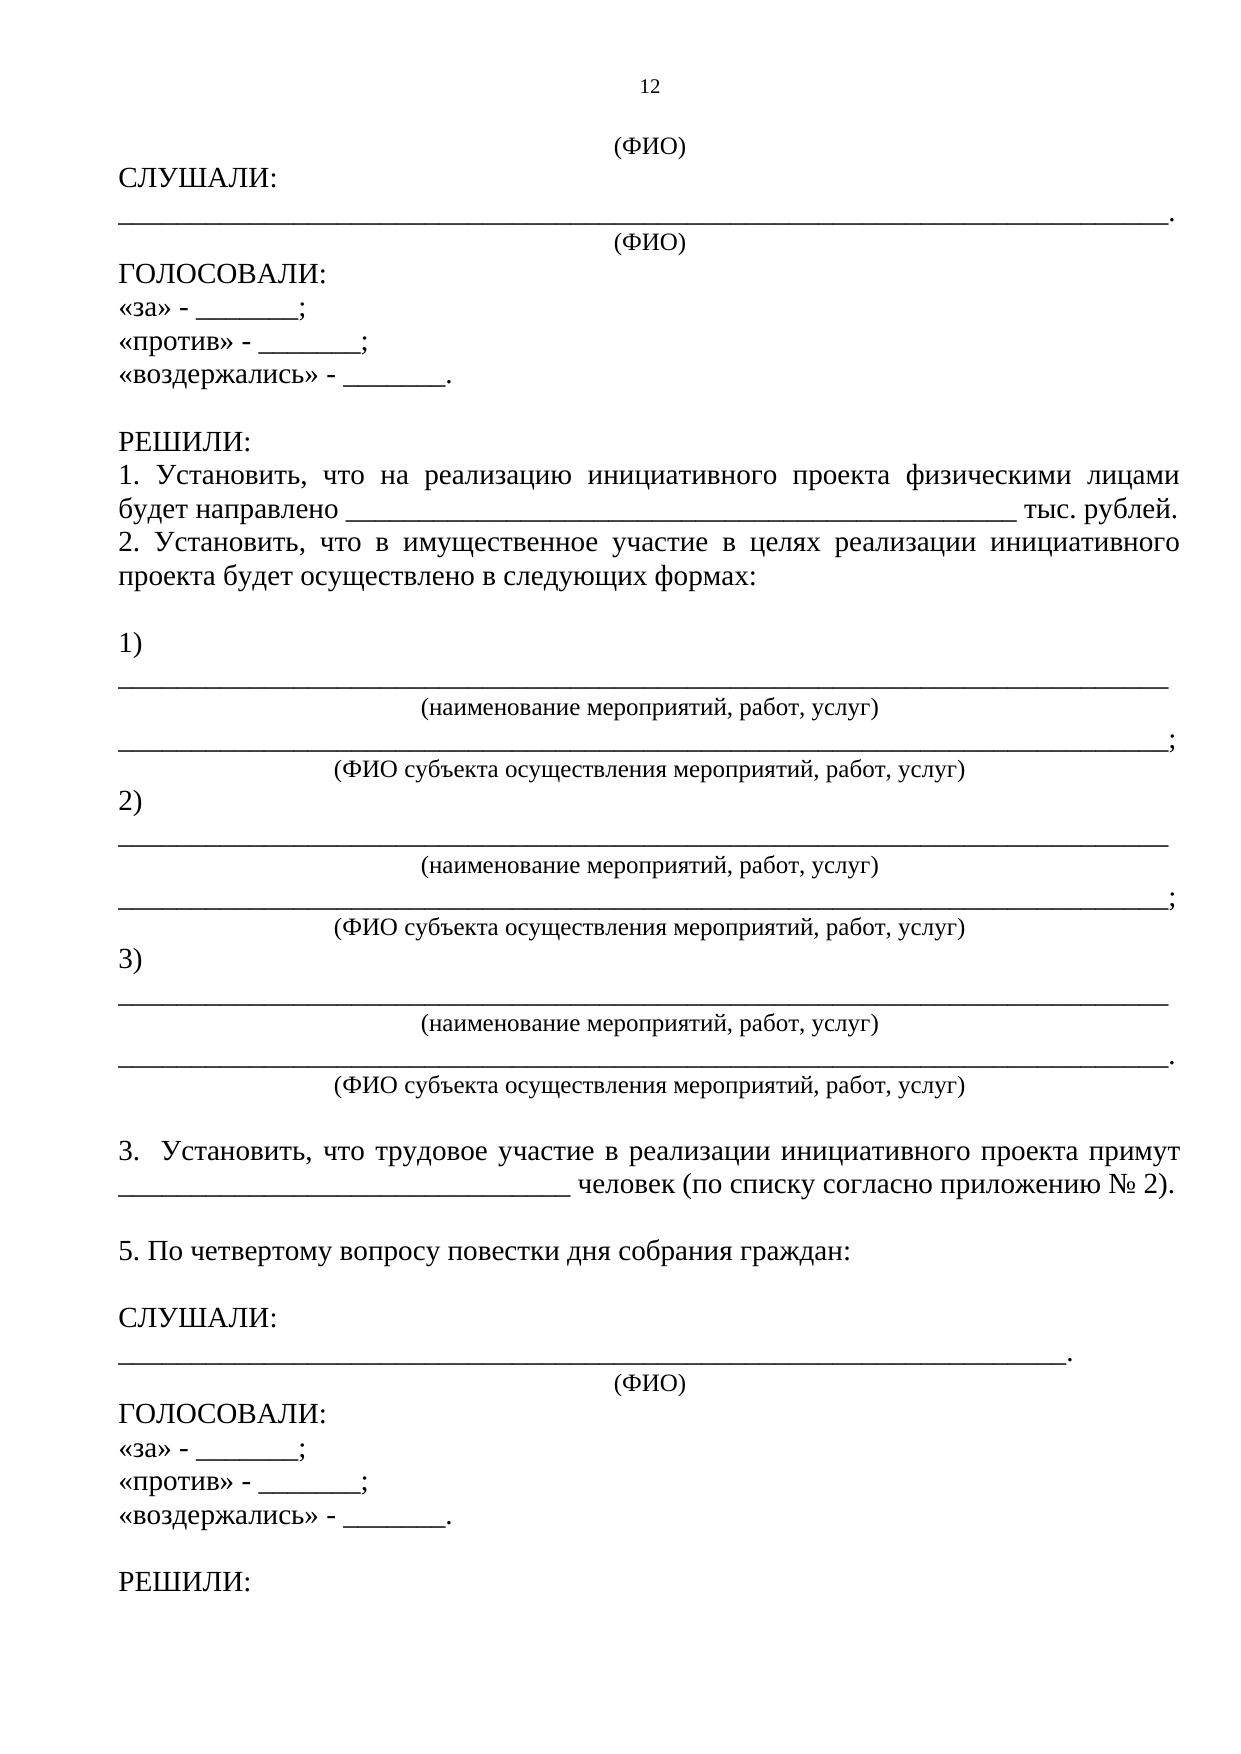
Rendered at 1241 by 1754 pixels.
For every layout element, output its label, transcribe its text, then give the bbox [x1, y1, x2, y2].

text «воздержались» - _______. [118, 357, 1181, 390]
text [118, 160, 1181, 227]
text (ФИО) [118, 131, 1181, 160]
text ________________________________________________________________________. [118, 1037, 1181, 1071]
text (ФИО субъекта осуществления мероприятий, работ, услуг) [118, 754, 1181, 783]
text (наименование мероприятий, работ, услуг) [118, 850, 1181, 879]
text (ФИО субъекта осуществления мероприятий, работ, услуг) [118, 1071, 1181, 1099]
text ________________________________________________________________________; [118, 879, 1181, 912]
text ________________________________________________________________________; [118, 721, 1181, 754]
text (ФИО субъекта осуществления мероприятий, работ, услуг) [118, 912, 1181, 941]
text 2. Установить, что в имущественное участие в целях реализации инициативного проекта будет осуществлено в следующих формах: [118, 524, 1181, 591]
text 1) ________________________________________________________________________ [118, 625, 1181, 692]
text (наименование мероприятий, работ, услуг) [118, 1008, 1181, 1037]
text «против» - _______; [118, 323, 1181, 357]
text 1. Установить, что на реализацию инициативного проекта физическими лицами будет направлено ______________________________________________ тыс. рублей. [118, 457, 1181, 524]
text 3) ________________________________________________________________________ [118, 941, 1181, 1008]
text СЛУШАЛИ: _________________________________________________________________. [118, 1301, 1181, 1368]
text 2) ________________________________________________________________________ [118, 783, 1181, 850]
text «за» - _______; [118, 1430, 1181, 1463]
text 5. По четвертому вопросу повестки дня собрания граждан: [118, 1233, 1181, 1267]
text ГОЛОСОВАЛИ: [118, 1396, 1181, 1430]
text (ФИО) [118, 1368, 1181, 1396]
text «воздержались» - _______. [118, 1497, 1181, 1531]
text ГОЛОСОВАЛИ: [118, 256, 1181, 289]
text «за» - _______; [118, 289, 1181, 323]
text (наименование мероприятий, работ, услуг) [118, 692, 1181, 721]
text (ФИО) [118, 227, 1181, 256]
text РЕШИЛИ: [118, 424, 1181, 457]
text 3. Установить, что трудовое участие в реализации инициативного проекта примут _______________________________ человек (по списку согласно приложению № 2). [118, 1133, 1181, 1200]
text «против» - _______; [118, 1463, 1181, 1497]
text РЕШИЛИ: [118, 1564, 1181, 1598]
